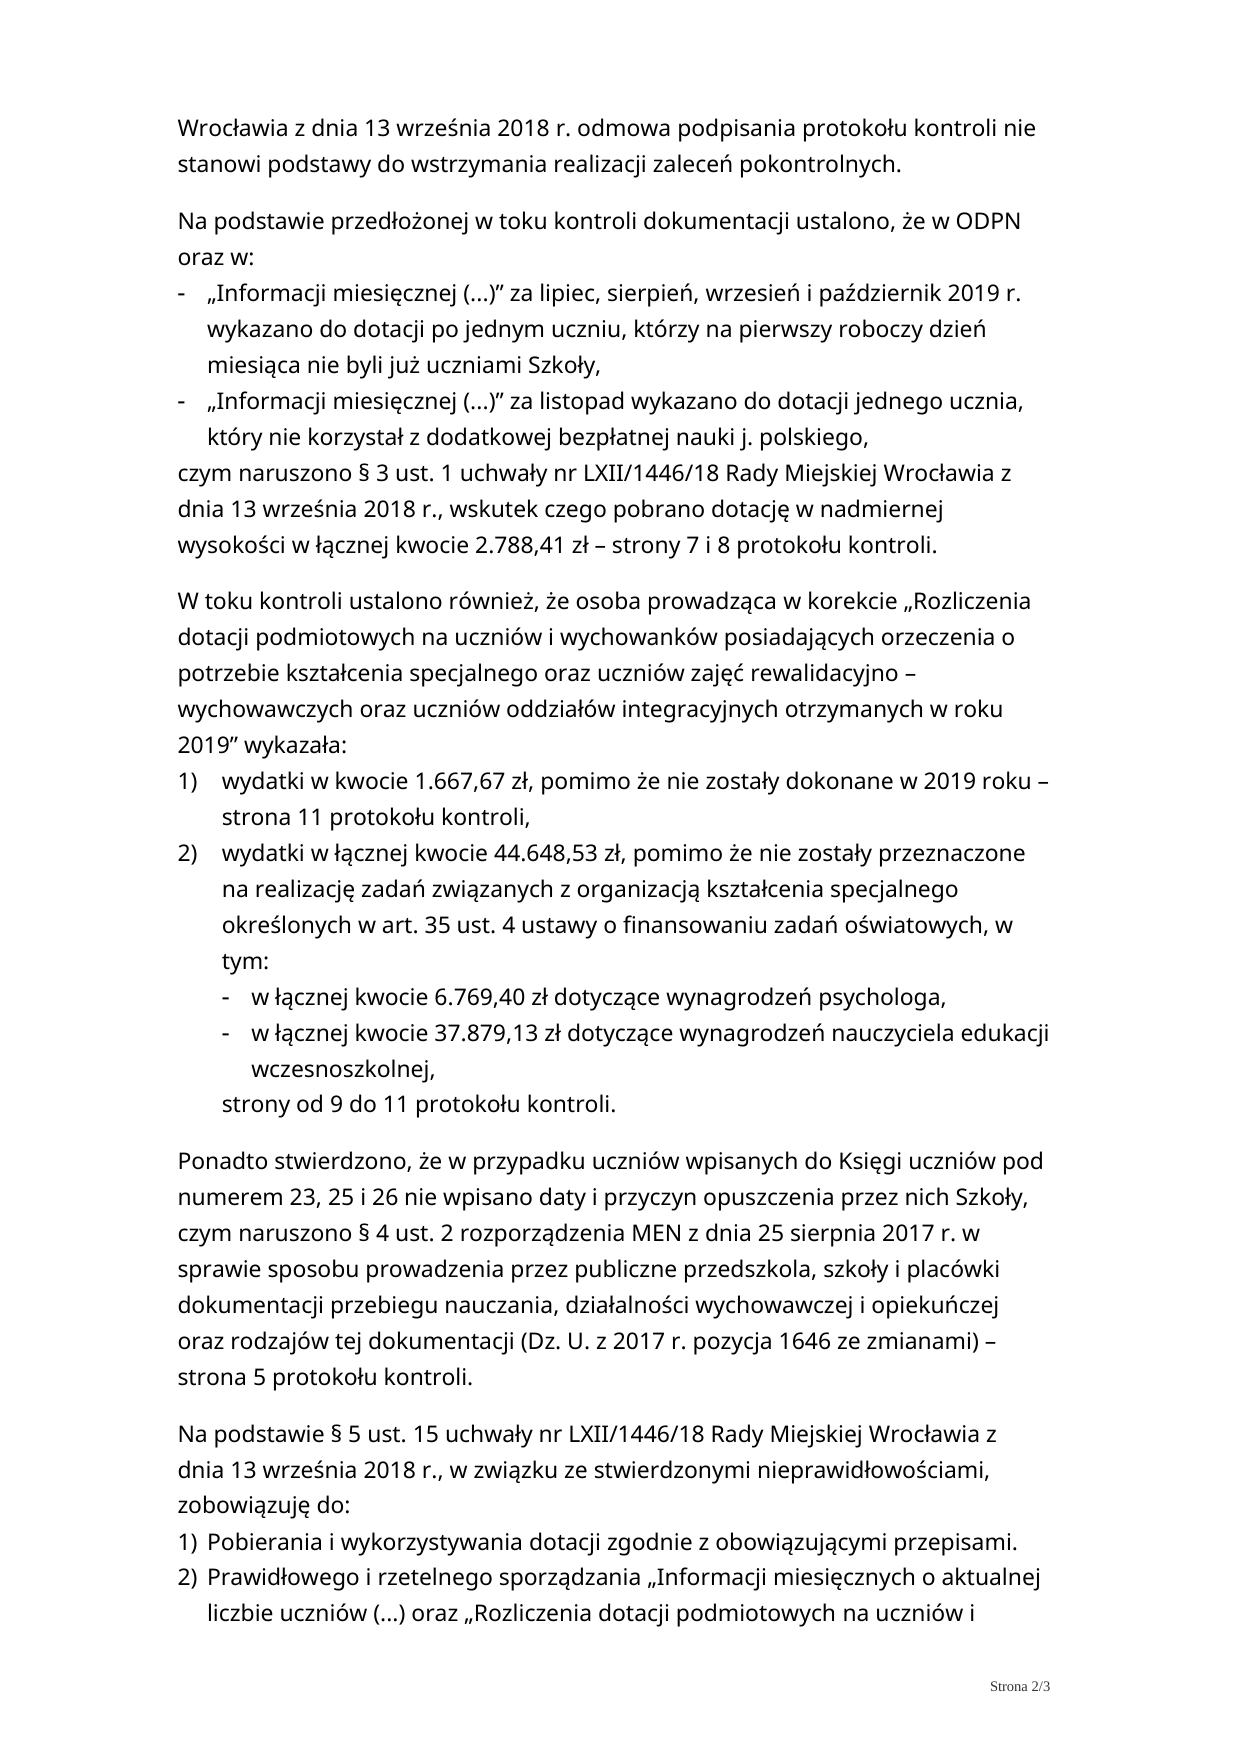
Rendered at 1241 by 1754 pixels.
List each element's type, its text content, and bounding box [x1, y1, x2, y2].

list w łącznej kwocie 6.769,40 zł dotyczące wynagrodzeń psychologa, [222, 981, 1050, 1012]
text Na podstawie § 5 ust. 15 uchwały nr LXII/1446/18 Rady Miejskiej Wrocławia z dnia 13 września 2018 r., w związku ze stwierdzonymi nieprawidłowościami, zobowiązuję do: [177, 1418, 1050, 1521]
list „Informacji miesięcznej (...)” za listopad wykazano do dotacji jednego ucznia, który nie korzystał z dodatkowej bezpłatnej nauki j. polskiego, [177, 385, 1050, 452]
list Pobierania i wykorzystywania dotacji zgodnie z obowiązującymi przepisami. [177, 1525, 1050, 1557]
text czym naruszono § 3 ust. 1 uchwały nr LXII/1446/18 Rady Miejskiej Wrocławia z dnia 13 września 2018 r., wskutek czego pobrano dotację w nadmiernej wysokości w łącznej kwocie 2.788,41 zł – strony 7 i 8 protokołu kontroli. [177, 457, 1050, 560]
text W toku kontroli ustalono również, że osoba prowadząca w korekcie „Rozliczenia dotacji podmiotowych na uczniów i wychowanków posiadających orzeczenia o potrzebie kształcenia specjalnego oraz uczniów zajęć rewalidacyjno – wychowawczych oraz uczniów oddziałów integracyjnych otrzymanych w roku 2019” wykazała: [177, 585, 1050, 760]
list „Informacji miesięcznej (...)” za lipiec, sierpień, wrzesień i październik 2019 r. wykazano do dotacji po jednym uczniu, którzy na pierwszy roboczy dzień miesiąca nie byli już uczniami Szkoły, [177, 277, 1050, 380]
list wydatki w kwocie 1.667,67 zł, pomimo że nie zostały dokonane w 2019 roku – strona 11 protokołu kontroli, [177, 765, 1050, 832]
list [177, 1561, 1050, 1628]
list wydatki w łącznej kwocie 44.648,53 zł, pomimo że nie zostały przeznaczone na realizację zadań związanych z organizacją kształcenia specjalnego określonych w art. 35 ust. 4 ustawy o finansowaniu zadań oświatowych, w tym: [177, 837, 1050, 976]
text Ponadto stwierdzono, że w przypadku uczniów wpisanych do Księgi uczniów pod numerem 23, 25 i 26 nie wpisano daty i przyczyn opuszczenia przez nich Szkoły, czym naruszono § 4 ust. 2 rozporządzenia MEN z dnia 25 sierpnia 2017 r. w sprawie sposobu prowadzenia przez publiczne przedszkola, szkoły i placówki dokumentacji przebiegu nauczania, działalności wychowawczej i opiekuńczej oraz rodzajów tej dokumentacji (Dz. U. z 2017 r. pozycja 1646 ze zmianami) – strona 5 protokołu kontroli. [177, 1145, 1050, 1392]
list w łącznej kwocie 37.879,13 zł dotyczące wynagrodzeń nauczyciela edukacji wczesnoszkolnej, [222, 1017, 1050, 1084]
text strony od 9 do 11 protokołu kontroli. [222, 1088, 1050, 1120]
text Na podstawie przedłożonej w toku kontroli dokumentacji ustalono, że w ODPN oraz w: [177, 205, 1050, 272]
